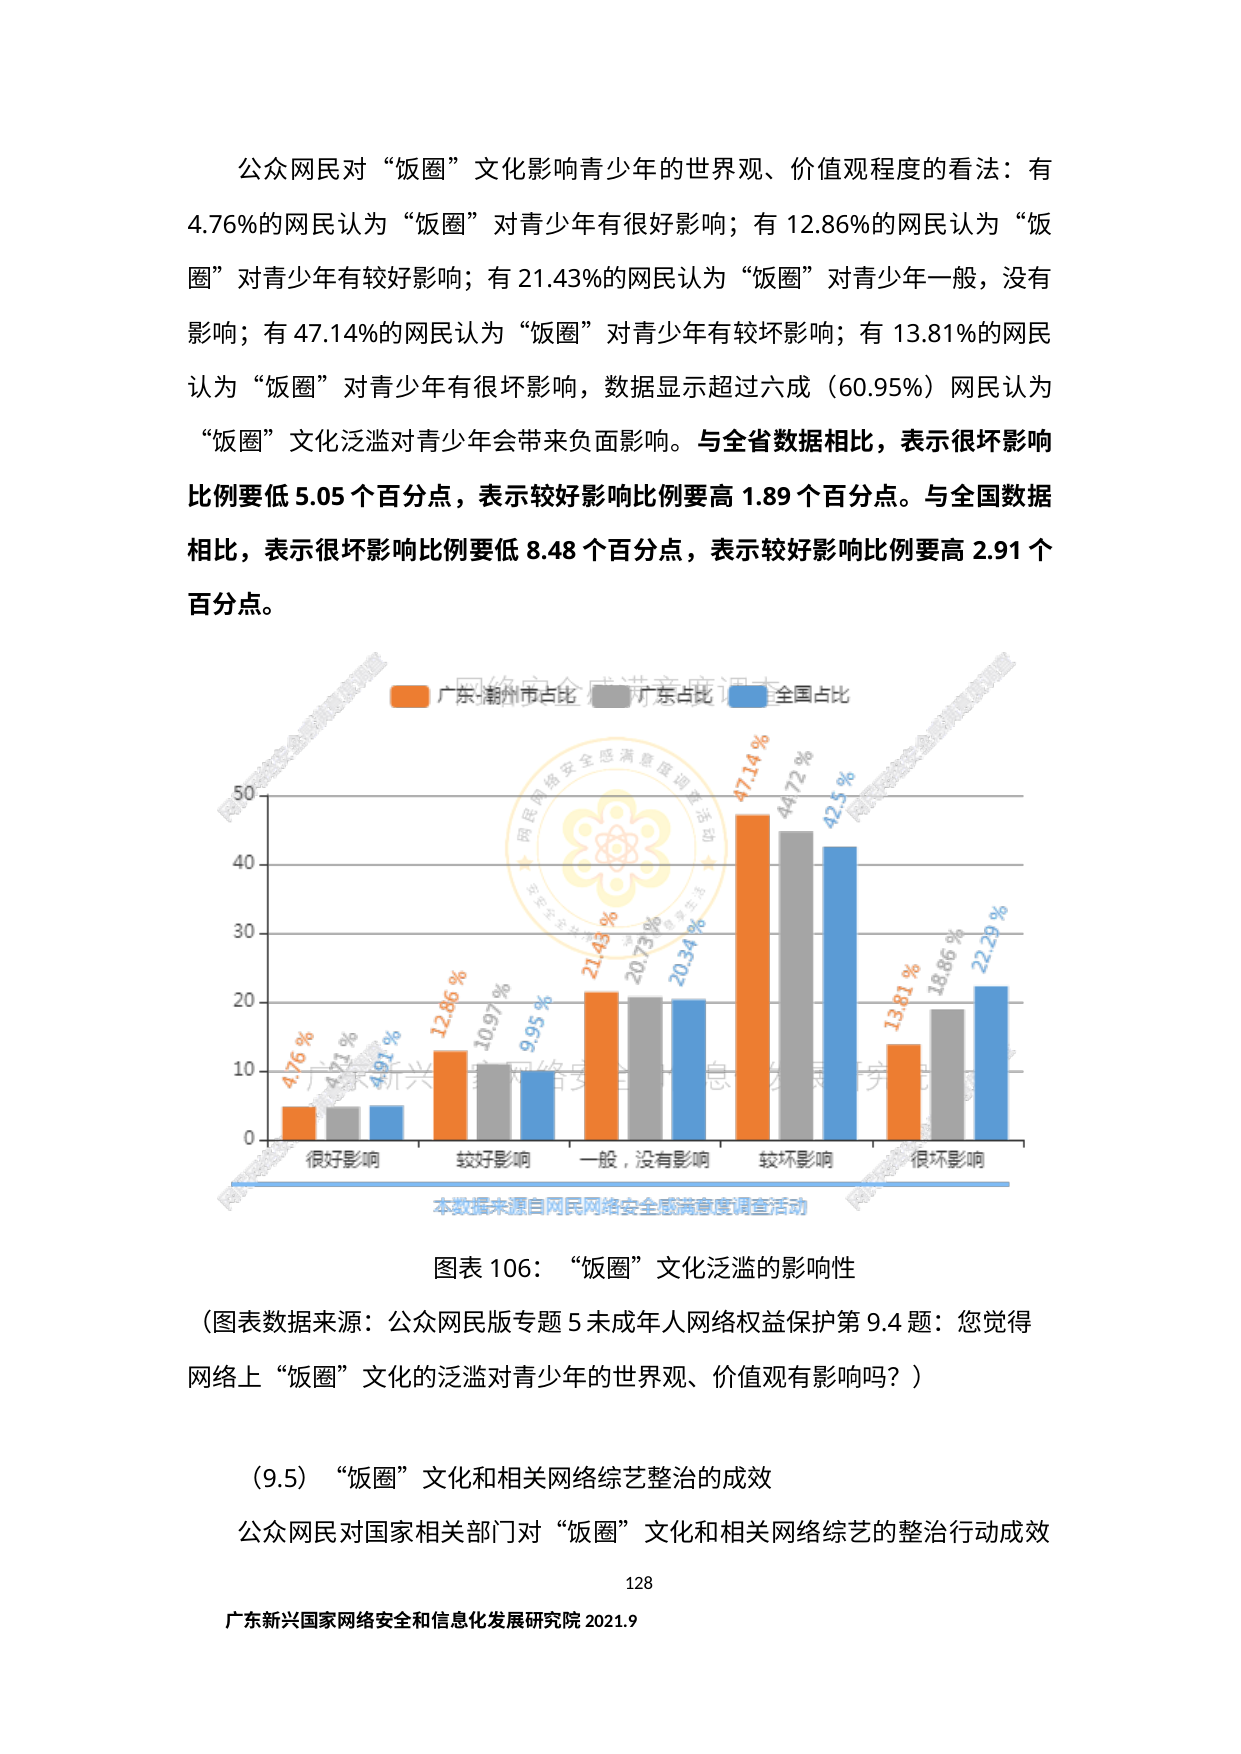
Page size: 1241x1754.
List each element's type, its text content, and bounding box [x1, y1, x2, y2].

picture [202, 639, 1039, 1234]
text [187, 1513, 1053, 1549]
text 公众网民对“饭圈”文化影响青少年的世界观、价值观程度的看法：有4.76%的网民认为“饭圈”对青少年有很好影响；有12.86%的网民认为“饭圈”对青少年有较好影响；有21.43%的网民认为“饭圈”对青少年一般，没有影响；有47.14%的网民认为“饭圈”对青少年有较坏影响；有13.81%的网民认为“饭圈”对青少年有很坏影响，数据显示超过六成（60.95%）网民认为“饭圈”文化泛滥对青少年会带来负面影响。与全省数据相比，表示很坏影响比例要低5.05个百分点，表示较好影响比例要高1.89个百分点。与全国数据相比，表示很坏影响比例要低8.48个百分点，表示较好影响比例要高2.91个百分点。 [187, 150, 1053, 621]
text （图表数据来源：公众网民版专题5未成年人网络权益保护第9.4题：您觉得网络上“饭圈”文化的泛滥对青少年的世界观、价值观有影响吗？） [187, 1303, 1053, 1393]
text 图表106：“饭圈”文化泛滥的影响性 [187, 1248, 1053, 1284]
text （9.5）“饭圈”文化和相关网络综艺整治的成效 [187, 1458, 1053, 1494]
